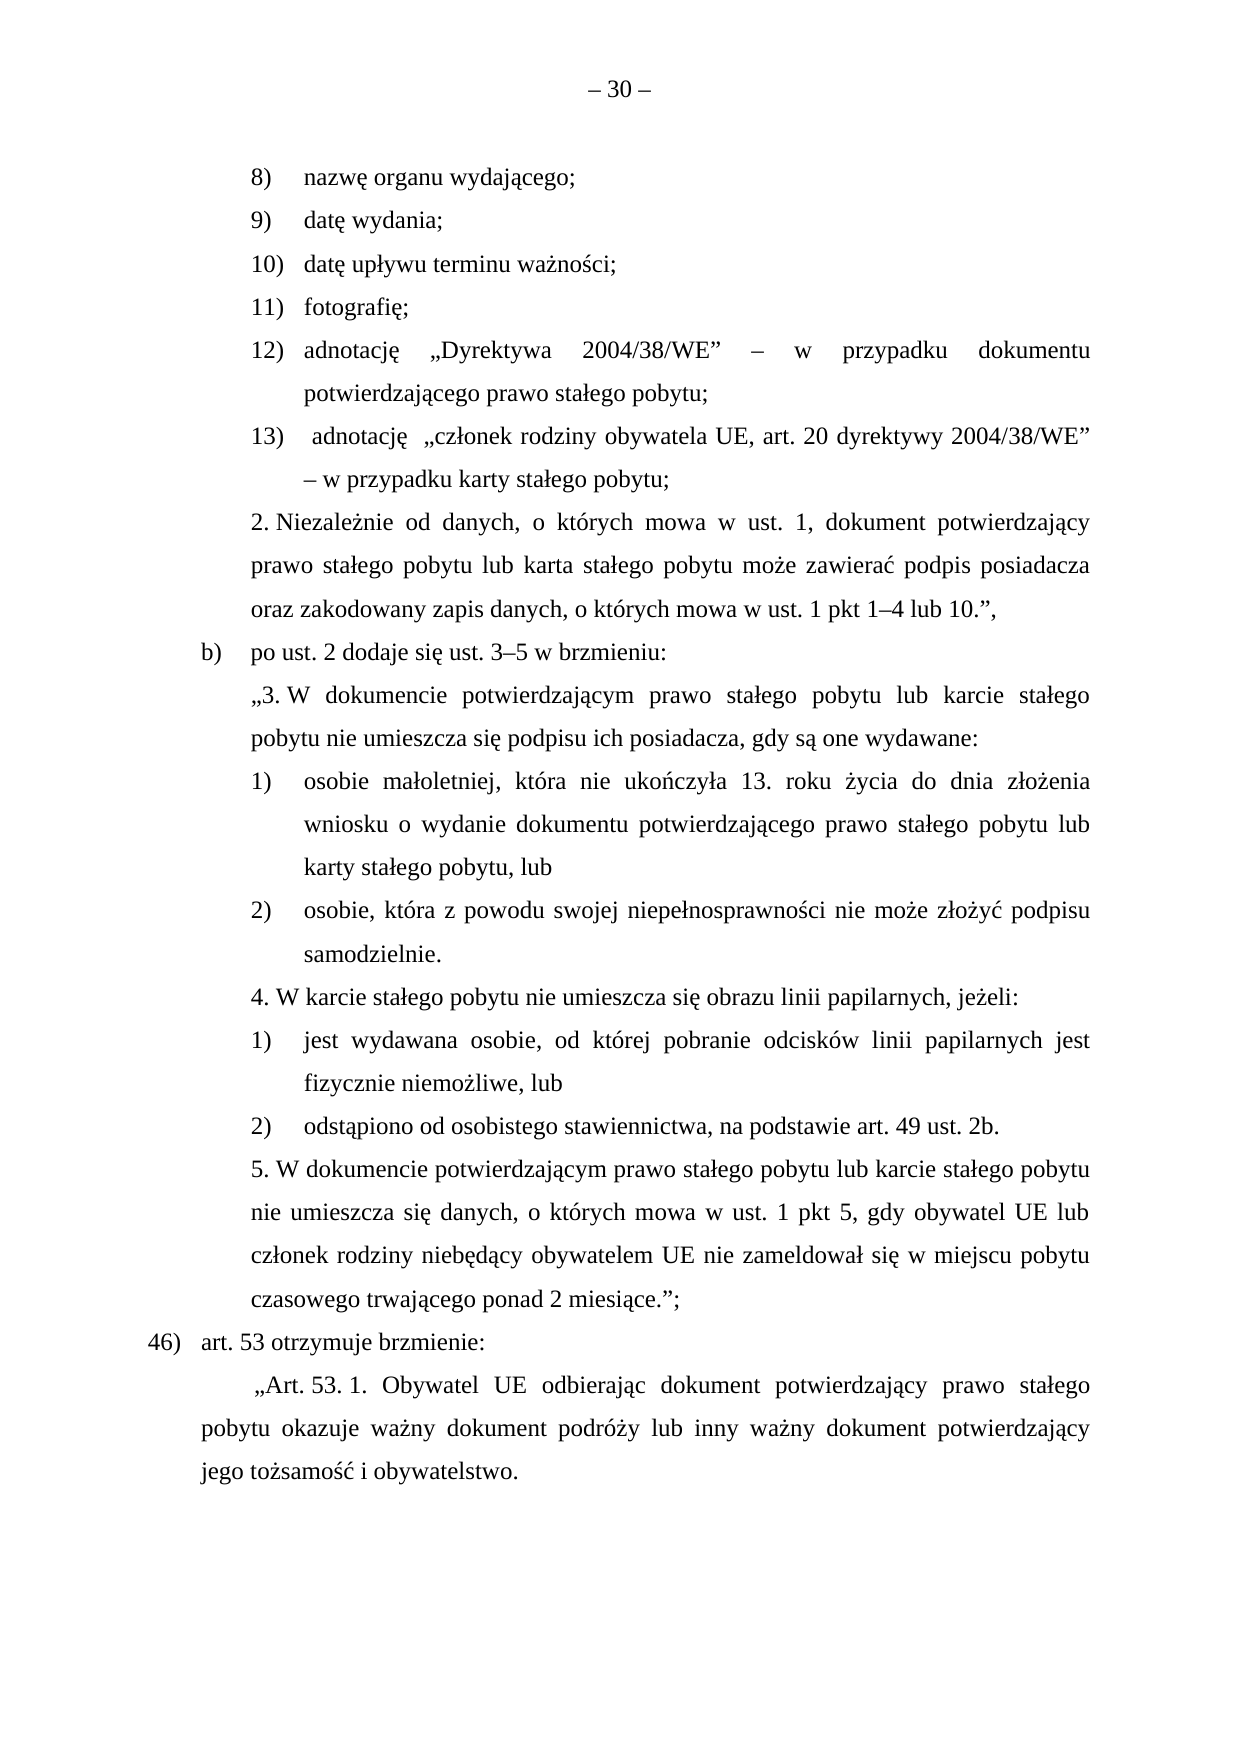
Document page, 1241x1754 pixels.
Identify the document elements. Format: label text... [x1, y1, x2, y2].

text 46) art. 53 otrzymuje brzmienie: [148, 1327, 1091, 1356]
text 9) datę wydania; [251, 206, 1091, 234]
text 13) adnotację „członek rodziny obywatela UE, art. 20 dyrektywy 2004/38/WE” – w przypadku karty stałego pobytu; [251, 421, 1091, 493]
text 11) fotografię; [251, 292, 1091, 321]
text 2) osobie, która z powodu swojej niepełnosprawności nie może złożyć podpisu samodzielnie. [251, 896, 1091, 967]
text 10) datę upływu terminu ważności; [251, 249, 1091, 277]
text b) po ust. 2 dodaje się ust. 3–5 w brzmieniu: [201, 637, 1091, 666]
text „Art. 53. 1. Obywatel UE odbierając dokument potwierdzający prawo stałego pobytu okazuje ważny dokument podróży lub inny ważny dokument potwierdzający jego tożsamość i obywatelstwo. [201, 1370, 1091, 1485]
text 8) nazwę organu wydającego; [251, 162, 1091, 191]
text 5. W dokumencie potwierdzającym prawo stałego pobytu lub karcie stałego pobytu nie umieszcza się danych, o których mowa w ust. 1 pkt 5, gdy obywatel UE lub członek rodziny niebędący obywatelem UE nie zameldował się w miejscu pobytu czasowego trwającego ponad 2 miesiące.”; [251, 1154, 1091, 1312]
text 1) osobie małoletniej, która nie ukończyła 13. roku życia do dnia złożenia wniosku o wydanie dokumentu potwierdzającego prawo stałego pobytu lub karty stałego pobytu, lub [251, 766, 1091, 881]
text „3. W dokumencie potwierdzającym prawo stałego pobytu lub karcie stałego pobytu nie umieszcza się podpisu ich posiadacza, gdy są one wydawane: [251, 680, 1091, 752]
text 2) odstąpiono od osobistego stawiennictwa, na podstawie art. 49 ust. 2b. [251, 1111, 1091, 1140]
text 12) adnotację „Dyrektywa 2004/38/WE” – w przypadku dokumentu potwierdzającego prawo stałego pobytu; [251, 335, 1091, 407]
text 2. Niezależnie od danych, o których mowa w ust. 1, dokument potwierdzający prawo stałego pobytu lub karta stałego pobytu może zawierać podpis posiadacza oraz zakodowany zapis danych, o których mowa w ust. 1 pkt 1–4 lub 10.”, [251, 507, 1091, 622]
text 1) jest wydawana osobie, od której pobranie odcisków linii papilarnych jest fizycznie niemożliwe, lub [251, 1025, 1091, 1097]
text 4. W karcie stałego pobytu nie umieszcza się obrazu linii papilarnych, jeżeli: [251, 982, 1091, 1011]
